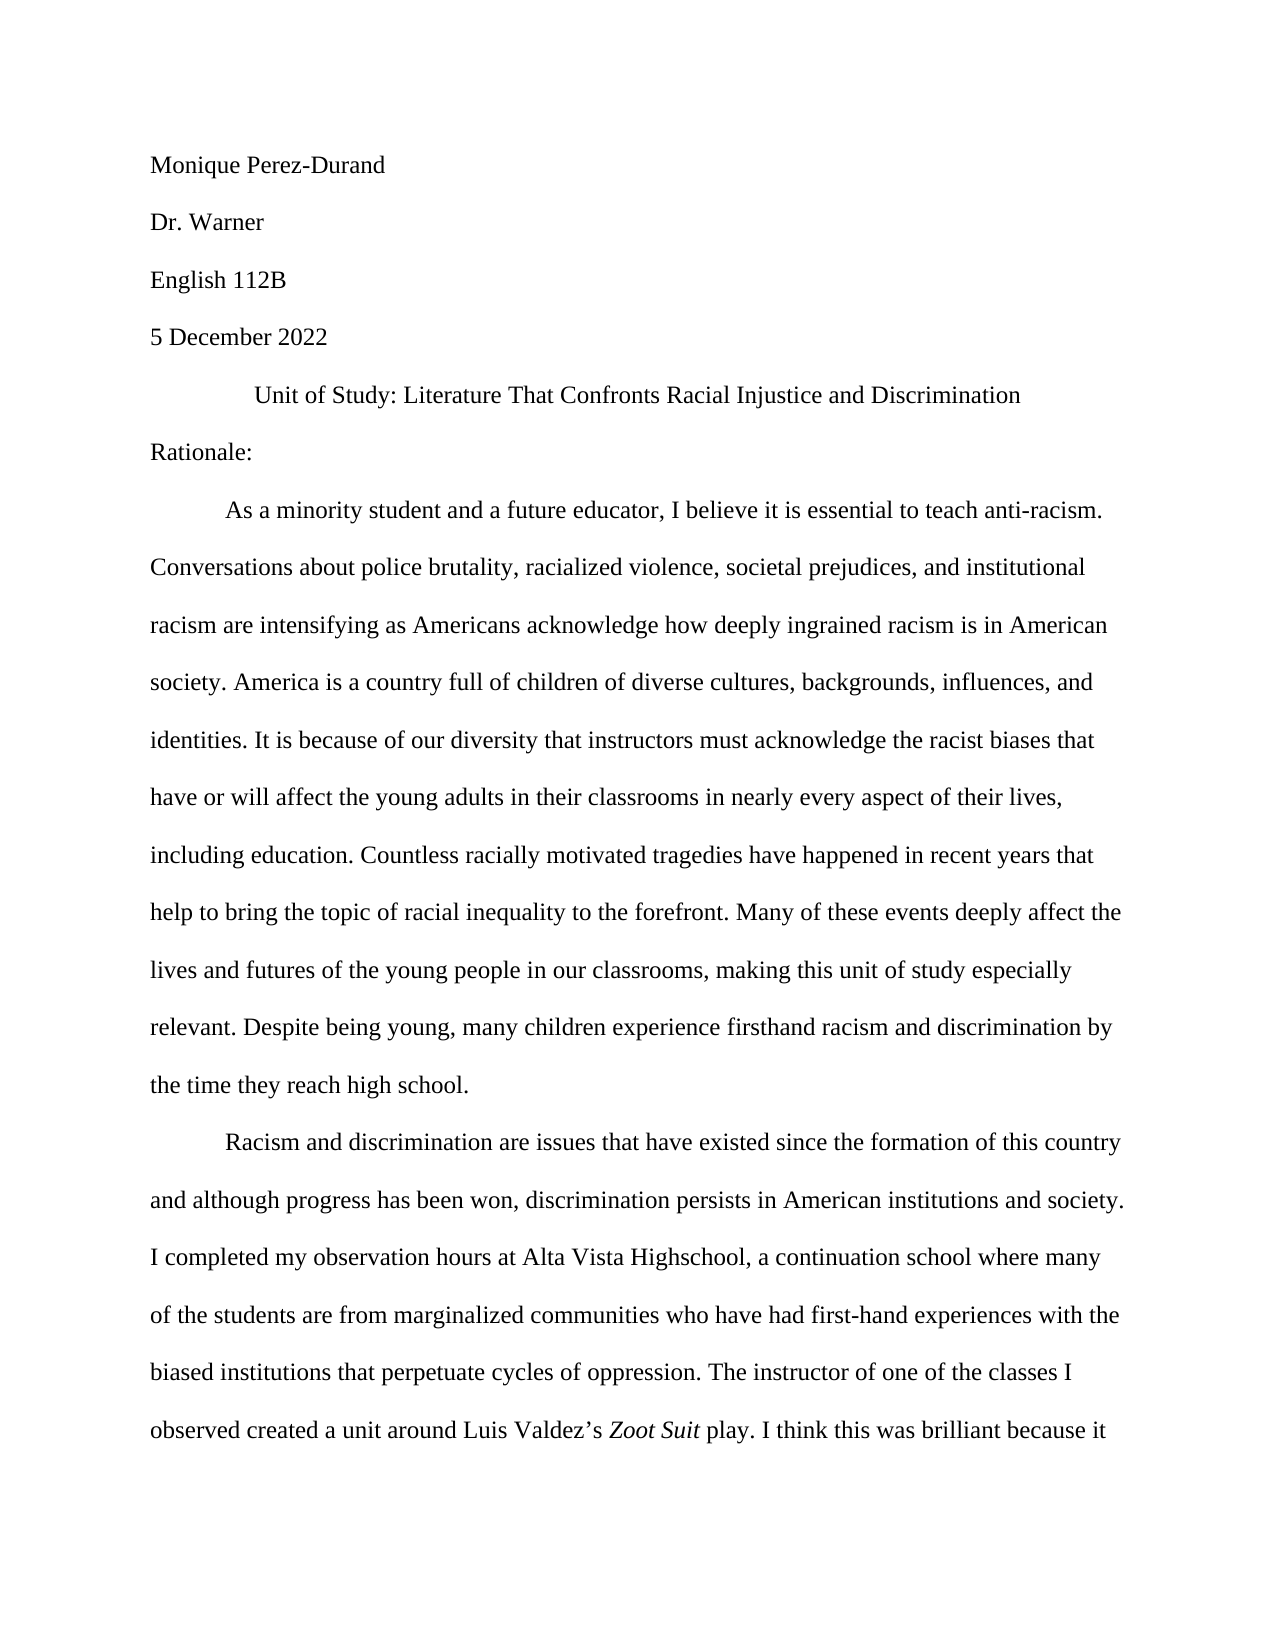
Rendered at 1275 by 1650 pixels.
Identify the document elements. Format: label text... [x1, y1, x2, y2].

text 5 December 2022 [150, 322, 1125, 351]
text English 112B [150, 265, 1125, 294]
text As a minority student and a future educator, I believe it is essential to teach anti-racism. Conversations about police brutality, racialized violence, societal prejudices, and institutional racism are intensifying as Americans acknowledge how deeply ingrained racism is in American society. America is a country full of children of diverse cultures, backgrounds, influences, and identities. It is because of our diversity that instructors must acknowledge the racist biases that have or will affect the young adults in their classrooms in nearly every aspect of their lives, including education. Countless racially motivated tragedies have happened in recent years that help to bring the topic of racial inequality to the forefront. Many of these events deeply affect the lives and futures of the young people in our classrooms, making this unit of study especially relevant. Despite being young, many children experience firsthand racism and discrimination by the time they reach high school. [150, 495, 1125, 1099]
text Rationale: [150, 437, 1125, 466]
text Dr. Warner [150, 207, 1125, 236]
text Unit of Study: Literature That Confronts Racial Injustice and Discrimination [150, 380, 1125, 409]
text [150, 1127, 1125, 1444]
text Monique Perez-Durand [150, 150, 1125, 179]
